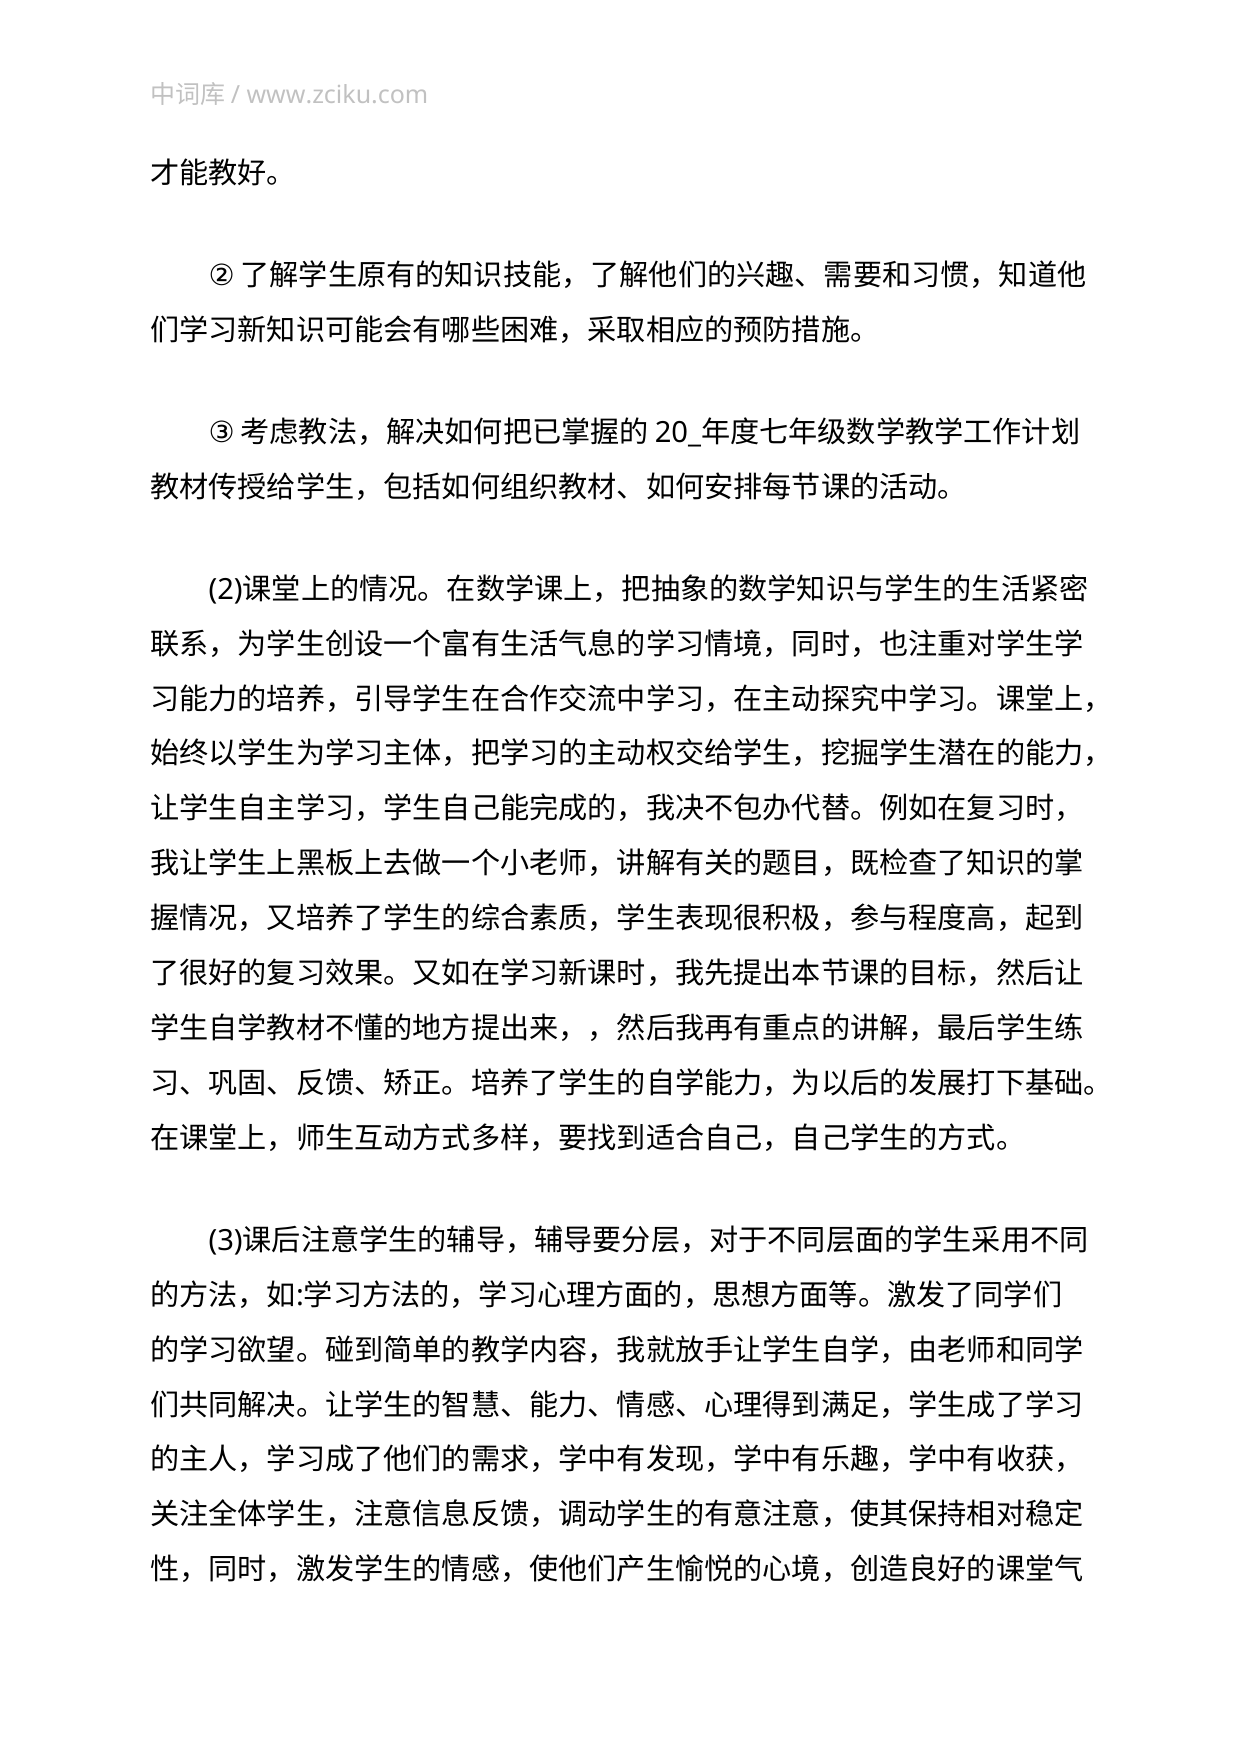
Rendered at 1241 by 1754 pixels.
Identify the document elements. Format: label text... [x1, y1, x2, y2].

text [150, 1216, 1090, 1588]
text ③考虑教法，解决如何把已掌握的20_年度七年级数学教学工作计划教材传授给学生，包括如何组织教材、如何安排每节课的活动。 [150, 408, 1090, 506]
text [150, 150, 1090, 192]
text (2)课堂上的情况。在数学课上，把抽象的数学知识与学生的生活紧密联系，为学生创设一个富有生活气息的学习情境，同时，也注重对学生学习能力的培养，引导学生在合作交流中学习，在主动探究中学习。课堂上，始终以学生为学习主体，把学习的主动权交给学生，挖掘学生潜在的能力，让学生自主学习，学生自己能完成的，我决不包办代替。例如在复习时，我让学生上黑板上去做一个小老师，讲解有关的题目，既检查了知识的掌握情况，又培养了学生的综合素质，学生表现很积极，参与程度高，起到了很好的复习效果。又如在学习新课时，我先提出本节课的目标，然后让学生自学教材不懂的地方提出来，，然后我再有重点的讲解，最后学生练习、巩固、反馈、矫正。培养了学生的自学能力，为以后的发展打下基础。在课堂上，师生互动方式多样，要找到适合自己，自己学生的方式。 [150, 565, 1090, 1157]
text ②了解学生原有的知识技能，了解他们的兴趣、需要和习惯，知道他们学习新知识可能会有哪些困难，采取相应的预防措施。 [150, 252, 1090, 349]
